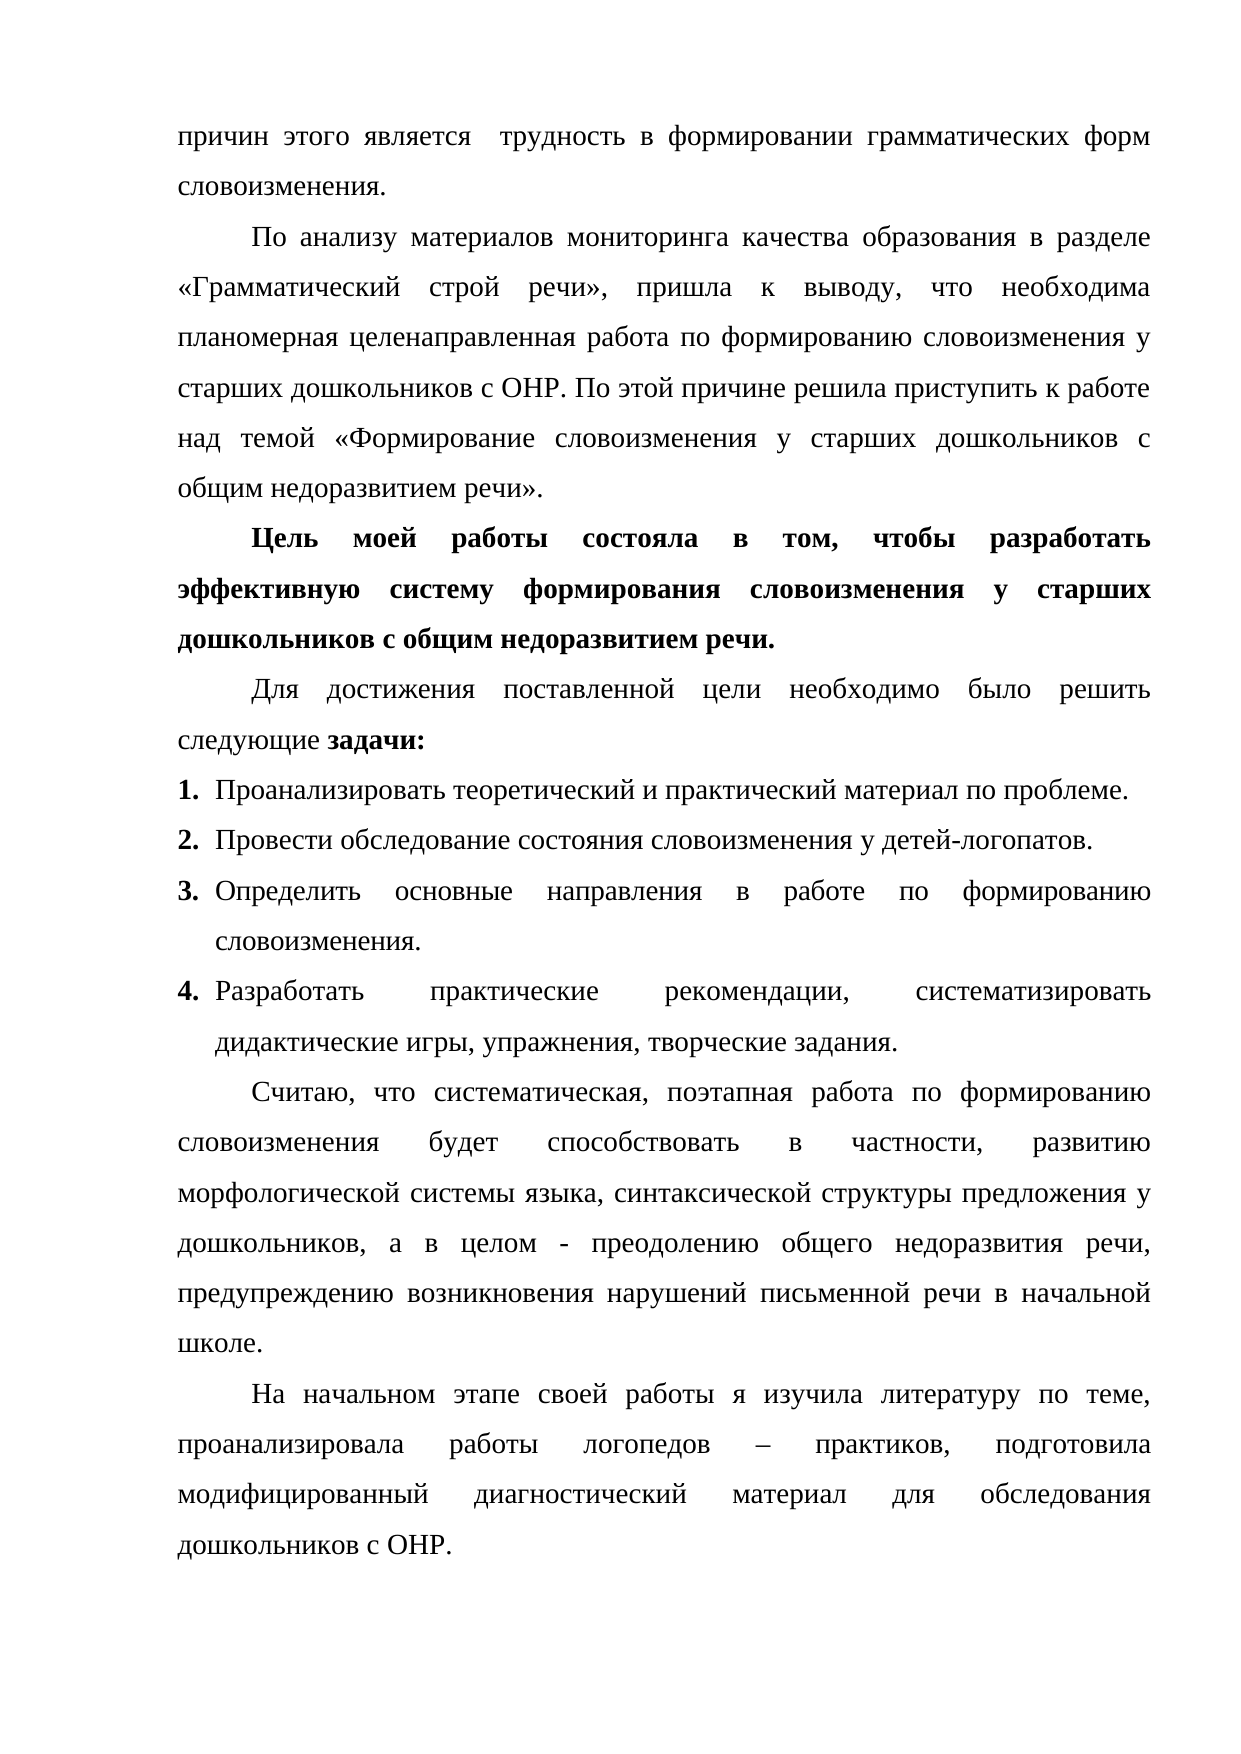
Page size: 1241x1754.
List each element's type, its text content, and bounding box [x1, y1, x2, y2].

text Цель моей работы состояла в том, чтобы разработать эффективную систему формирования словоизменения у старших дошкольников с общим недоразвитием речи. [177, 521, 1152, 655]
text Считаю, что систематическая, поэтапная работа по формированию словоизменения будет способствовать в частности, развитию морфологической системы языка, синтаксической структуры предложения у дошкольников, а в целом - преодолению общего недоразвития речи, предупреждению возникновения нарушений письменной речи в начальной школе. [177, 1074, 1152, 1359]
list Проанализировать теоретический и практический материал по проблеме. [177, 772, 1152, 806]
text Для достижения поставленной цели необходимо было решить следующие задачи: [177, 672, 1152, 755]
list Определить основные направления в работе по формированию словоизменения. [177, 873, 1152, 957]
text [177, 118, 1152, 202]
text На начальном этапе своей работы я изучила литературу по теме, проанализировала работы логопедов – практиков, подготовила модифицированный диагностический материал для обследования дошкольников с ОНР. [177, 1376, 1152, 1560]
list Разработать практические рекомендации, систематизировать дидактические игры, упражнения, творческие задания. [177, 973, 1152, 1057]
text По анализу материалов мониторинга качества образования в разделе «Грамматический строй речи», пришла к выводу, что необходима планомерная целенаправленная работа по формированию словоизменения у старших дошкольников с ОНР. По этой причине решила приступить к работе над темой «Формирование словоизменения у старших дошкольников с общим недоразвитием речи». [177, 219, 1152, 504]
list Провести обследование состояния словоизменения у детей-логопатов. [177, 822, 1152, 856]
